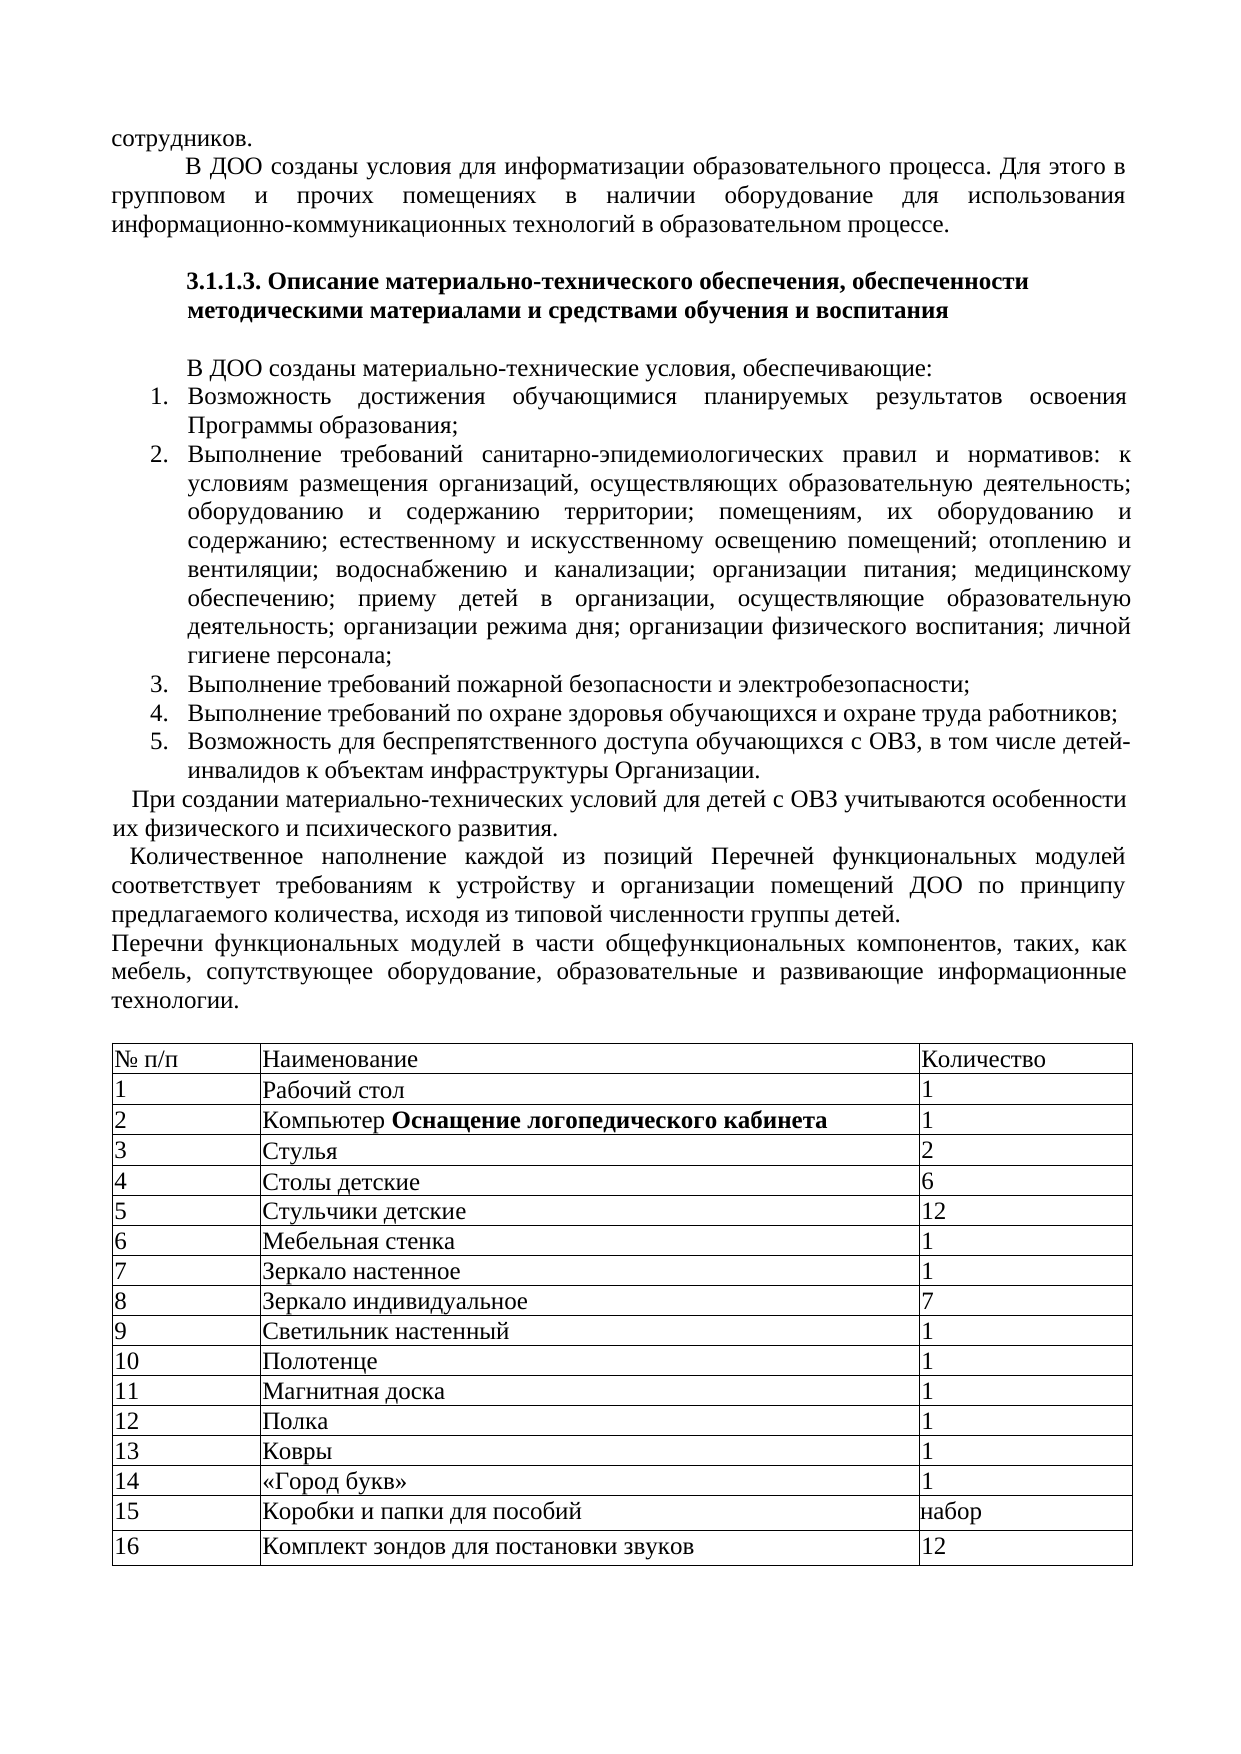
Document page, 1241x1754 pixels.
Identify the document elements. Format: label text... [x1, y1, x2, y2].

table_cell 1 [920, 1376, 1132, 1405]
table_cell 14 [113, 1466, 260, 1495]
table_cell 4 [113, 1166, 260, 1195]
list Выполнение требований санитарно-эпидемиологических правил и нормативов: к условиям размещения организаций, осуществляющих образовательную деятельность; оборудованию и содержанию территории; помещениям, их оборудованию и содержанию; естественному и искусственному освещению помещений; отоплению и вентиляции; водоснабжению и канализации; организации питания; медицинскому обеспечению; приему детей в организации, осуществляющие образовательную деятельность; организации режима дня; организации физического воспитания; личной гигиене персонала; [150, 439, 1132, 669]
table_cell [754, 1496, 919, 1530]
table_cell 1 [920, 1105, 1132, 1134]
table_cell [754, 1286, 919, 1315]
table_cell 2 [113, 1105, 260, 1134]
table_cell 12 [920, 1196, 1132, 1225]
table_header Количество [920, 1044, 1132, 1073]
table_cell 10 [113, 1346, 260, 1375]
table_cell 11 [113, 1376, 260, 1405]
text Перечни функциональных модулей в части общефункциональных компонентов, таких, как мебель, сопутствующее оборудование, образовательные и развивающие информационные технологии. [111, 928, 1128, 1014]
table_cell Компьютер Оснащение логопедического кабинета [261, 1105, 919, 1134]
table_cell 1 [920, 1226, 1132, 1255]
table_cell 1 [920, 1074, 1132, 1104]
list Выполнение требований по охране здоровья обучающихся и охране труда работников; [150, 698, 1132, 726]
table_cell Светильник настенный [261, 1316, 754, 1345]
text Количественное наполнение каждой из позиций Перечней функциональных модулей соответствует требованиям к устройству и организации помещений ДОО по принципу предлагаемого количества, исходя из типовой численности группы детей. [112, 841, 1128, 928]
table_cell 1 [920, 1466, 1132, 1495]
table_cell Ковры [261, 1436, 754, 1465]
text 3.1.1.3. Описание материально-технического обеспечения, обеспеченности методическими материалами и средствами обучения и воспитания [186, 266, 1128, 324]
text В ДОО созданы материально-технические условия, обеспечивающие: [186, 353, 1097, 381]
table_cell 1 [920, 1316, 1132, 1345]
table_cell [754, 1436, 919, 1465]
table_cell Стулья [261, 1135, 754, 1165]
table_cell [754, 1376, 919, 1405]
table_cell 1 [920, 1406, 1132, 1435]
table_cell 2 [920, 1135, 1132, 1165]
table_cell 15 [113, 1496, 260, 1530]
list Возможность для беспрепятственного доступа обучающихся с ОВЗ, в том числе детей-инвалидов к объектам инфраструктуры Организации. [150, 726, 1132, 784]
table_cell [754, 1466, 919, 1495]
table_cell [754, 1531, 919, 1565]
table_cell 12 [113, 1406, 260, 1435]
table_cell 1 [113, 1074, 260, 1104]
table_cell Полка [261, 1406, 754, 1435]
table_cell Зеркало настенное [261, 1256, 754, 1285]
table_cell [754, 1226, 919, 1255]
table_cell 1 [920, 1436, 1132, 1465]
table_cell [754, 1256, 919, 1285]
table_cell [754, 1316, 919, 1345]
table_cell 6 [920, 1166, 1132, 1195]
table_cell набор [920, 1496, 1132, 1530]
list Возможность достижения обучающимися планируемых результатов освоения Программы образования; [150, 381, 1128, 439]
table_cell 1 [920, 1346, 1132, 1375]
table_cell 12 [920, 1531, 1132, 1565]
table_cell Стульчики детские [261, 1196, 754, 1225]
table_header № п/п [113, 1044, 260, 1073]
table_cell [754, 1346, 919, 1375]
table_cell [754, 1166, 919, 1195]
table_cell [754, 1406, 919, 1435]
table_cell 3 [113, 1135, 260, 1165]
table_cell Полотенце [261, 1346, 754, 1375]
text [111, 123, 1128, 151]
table_cell 13 [113, 1436, 260, 1465]
table_cell Коробки и папки для пособий [261, 1496, 754, 1530]
table_cell 8 [113, 1286, 260, 1315]
text При создании материально-технических условий для детей с ОВЗ учитываются особенности их физического и психического развития. [112, 784, 1128, 841]
table_cell 6 [113, 1226, 260, 1255]
table_cell Комплект зондов для постановки звуков [261, 1531, 754, 1565]
text В ДОО созданы условия для информатизации образовательного процесса. Для этого в групповом и прочих помещениях в наличии оборудование для использования информационно-коммуникационных технологий в образовательном процессе. [111, 151, 1126, 238]
table_cell Мебельная стенка [261, 1226, 754, 1255]
table_cell [754, 1196, 919, 1225]
table_header Наименование [261, 1044, 919, 1073]
table_cell Магнитная доска [261, 1376, 754, 1405]
table_cell Зеркало индивидуальное [261, 1286, 754, 1315]
table_cell 9 [113, 1316, 260, 1345]
table_cell «Город букв» [261, 1466, 754, 1495]
table_cell 7 [113, 1256, 260, 1285]
list Выполнение требований пожарной безопасности и электробезопасности; [150, 669, 1132, 698]
table_cell 7 [920, 1286, 1132, 1315]
table_cell 5 [113, 1196, 260, 1225]
table_cell 1 [920, 1256, 1132, 1285]
table_cell 16 [113, 1531, 260, 1565]
table_cell Столы детские [261, 1166, 754, 1195]
table_cell [754, 1135, 919, 1165]
table_cell Рабочий стол [261, 1074, 919, 1104]
